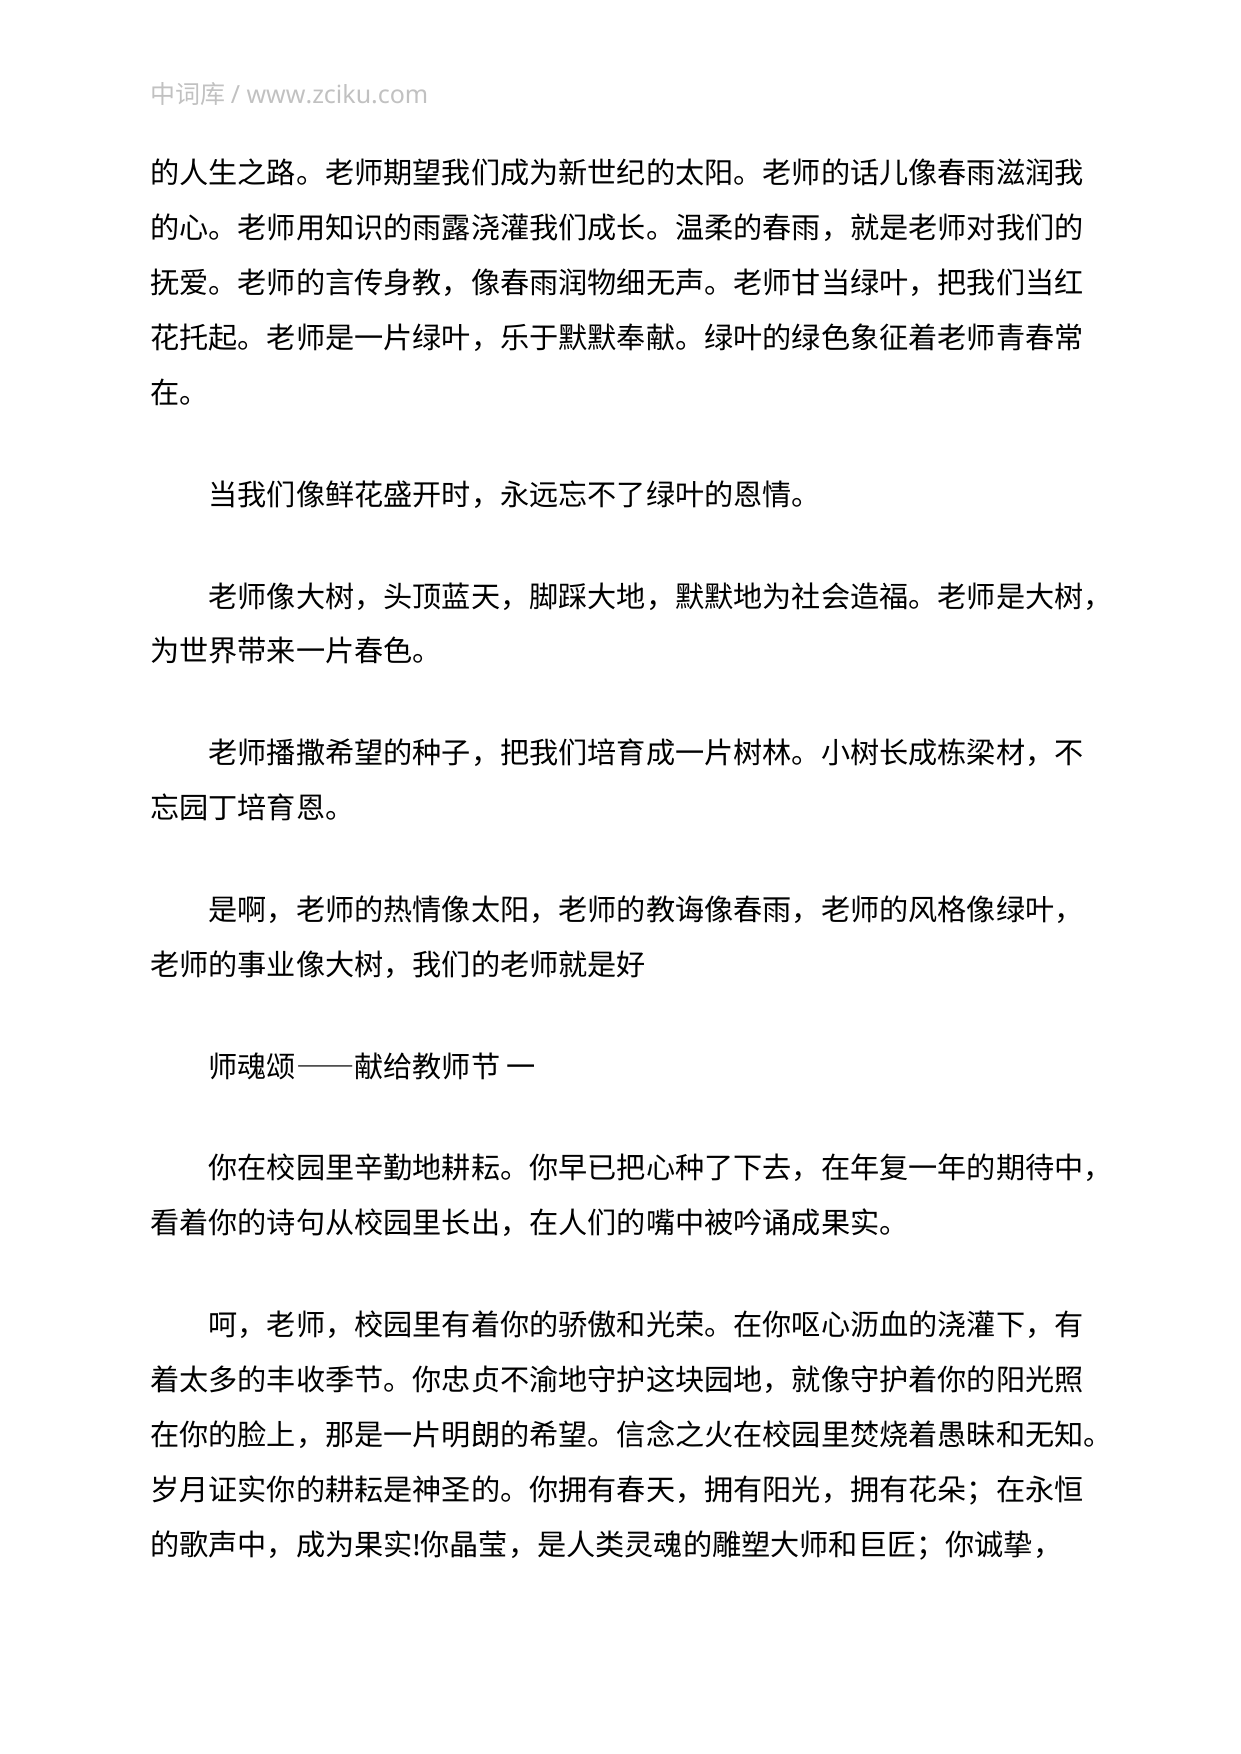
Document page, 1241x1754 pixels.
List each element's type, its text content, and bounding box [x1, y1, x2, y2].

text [150, 150, 1090, 412]
text 是啊，老师的热情像太阳，老师的教诲像春雨，老师的风格像绿叶，老师的事业像大树，我们的老师就是好 [150, 886, 1090, 984]
text 当我们像鲜花盛开时，永远忘不了绿叶的恩情。 [150, 471, 1090, 514]
text 老师播撒希望的种子，把我们培育成一片树林。小树长成栋梁材，不忘园丁培育恩。 [150, 730, 1090, 827]
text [150, 1302, 1090, 1563]
text 你在校园里辛勤地耕耘。你早已把心种了下去，在年复一年的期待中，看着你的诗句从校园里长出，在人们的嘴中被吟诵成果实。 [150, 1145, 1090, 1242]
text 老师像大树，头顶蓝天，脚踩大地，默默地为社会造福。老师是大树，为世界带来一片春色。 [150, 573, 1090, 670]
text 师魂颂——献给教师节 一 [150, 1043, 1090, 1085]
